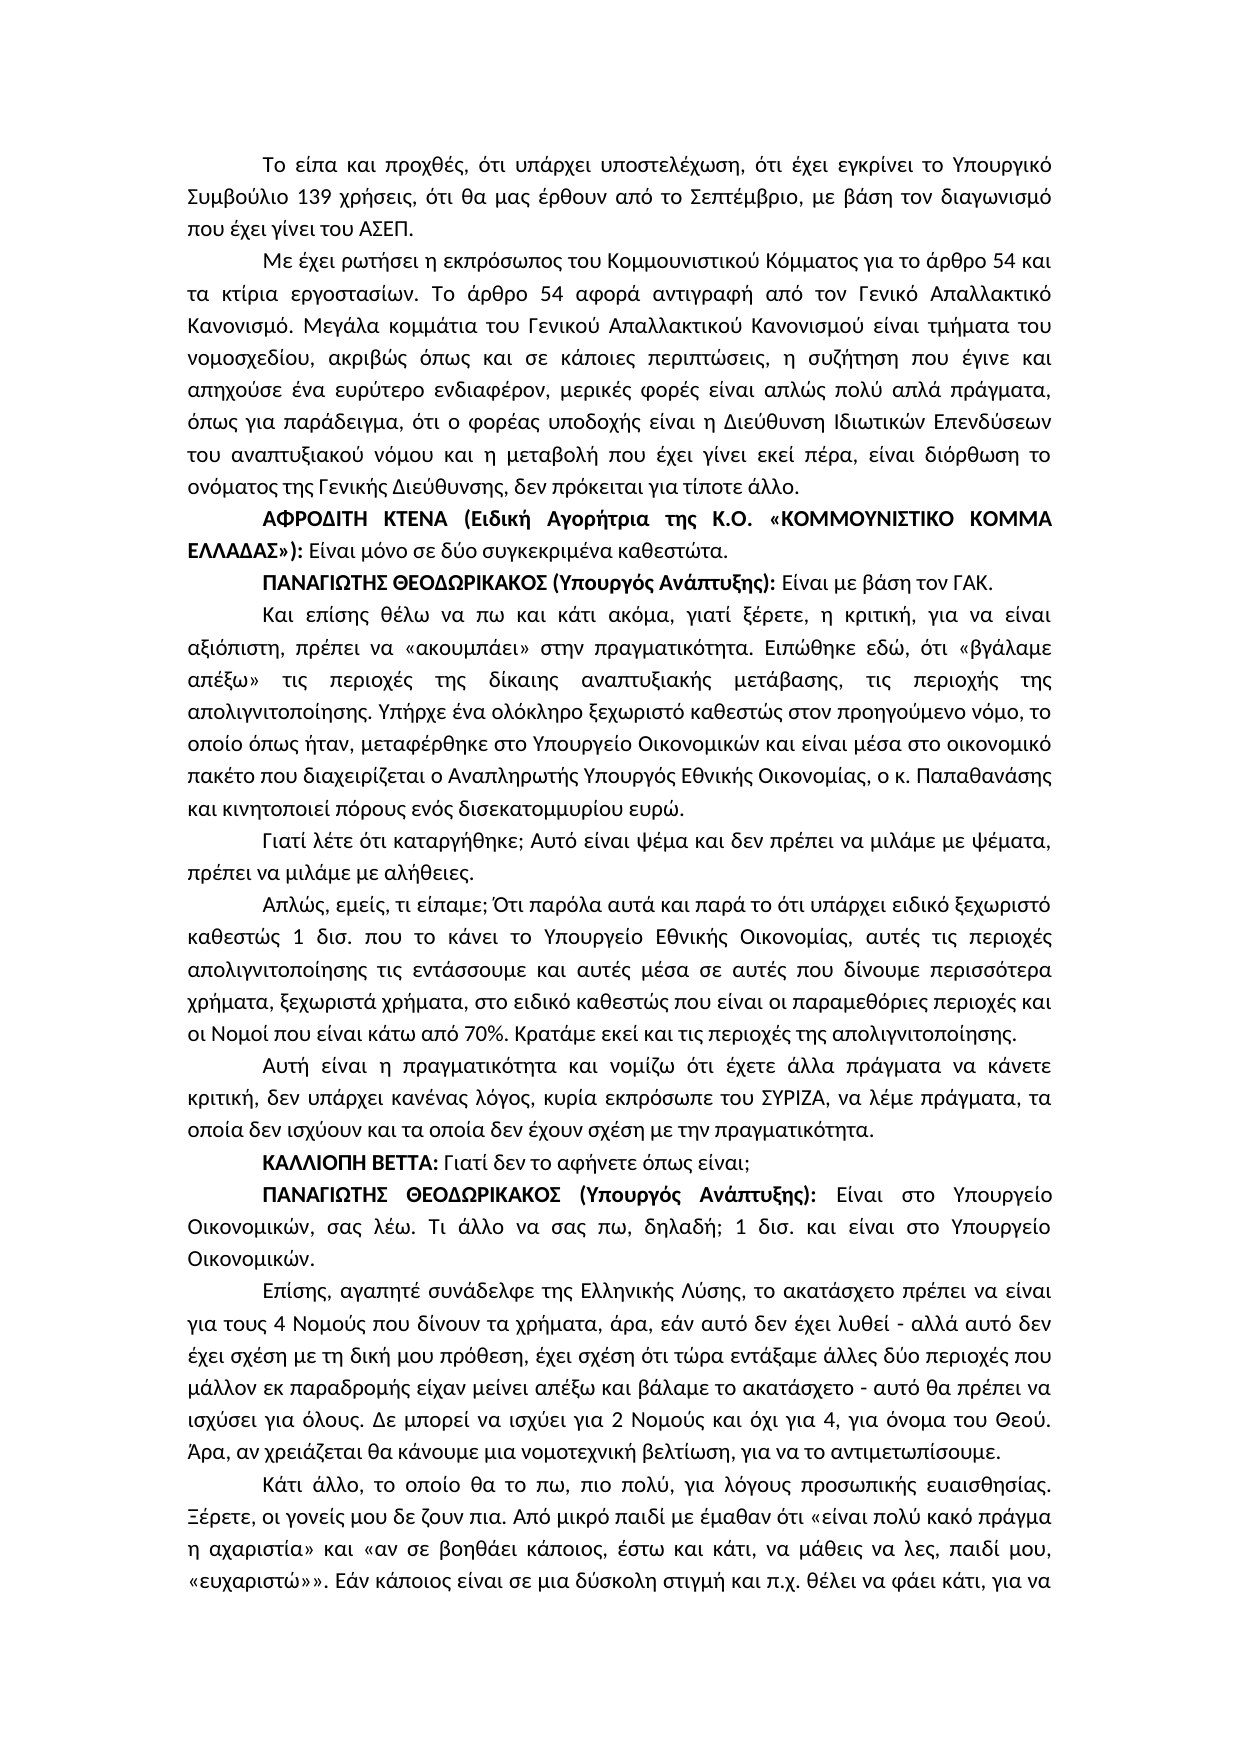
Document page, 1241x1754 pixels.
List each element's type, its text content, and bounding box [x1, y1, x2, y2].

text Επίσης, αγαπητέ συνάδελφε της Ελληνικής Λύσης, το ακατάσχετο πρέπει να είναι για τους 4 Νομούς που δίνουν τα χρήματα, άρα, εάν αυτό δεν έχει λυθεί - αλλά αυτό δεν έχει σχέση με τη δική μου πρόθεση, έχει σχέση ότι τώρα εντάξαμε άλλες δύο περιοχές που μάλλον εκ παραδρομής είχαν μείνει απέξω και βάλαμε το ακατάσχετο - αυτό θα πρέπει να ισχύσει για όλους. Δε μπορεί να ισχύει για 2 Νομούς και όχι για 4, για όνομα του Θεού. Άρα, αν χρειάζεται θα κάνουμε μια νομοτεχνική βελτίωση, για να το αντιμετωπίσουμε. [187, 1277, 1053, 1466]
text ΑΦΡΟΔΙΤΗ ΚΤΕΝΑ (Ειδική Αγορήτρια της Κ.Ο. «ΚΟΜΜΟΥΝΙΣΤΙΚΟ ΚΟΜΜΑ ΕΛΛΑΔΑΣ»): Είναι μόνο σε δύο συγκεκριμένα καθεστώτα. [187, 504, 1053, 564]
text Με έχει ρωτήσει η εκπρόσωπος του Κομμουνιστικού Κόμματος για το άρθρο 54 και τα κτίρια εργοστασίων. Το άρθρο 54 αφορά αντιγραφή από τον Γενικό Απαλλακτικό Κανονισμό. Μεγάλα κομμάτια του Γενικού Απαλλακτικού Κανονισμού είναι τμήματα του νομοσχεδίου, ακριβώς όπως και σε κάποιες περιπτώσεις, η συζήτηση που έγινε και απηχούσε ένα ευρύτερο ενδιαφέρον, μερικές φορές είναι απλώς πολύ απλά πράγματα, όπως για παράδειγμα, ότι ο φορέας υποδοχής είναι η Διεύθυνση Ιδιωτικών Επενδύσεων του αναπτυξιακού νόμου και η μεταβολή που έχει γίνει εκεί πέρα, είναι διόρθωση το ονόματος της Γενικής Διεύθυνσης, δεν πρόκειται για τίποτε άλλο. [187, 247, 1053, 500]
text ΠΑΝΑΓΙΩΤΗΣ ΘΕΟΔΩΡΙΚΑΚΟΣ (Υπουργός Ανάπτυξης): Είναι με βάση τον ΓΑΚ. [187, 568, 1053, 596]
text ΠΑΝΑΓΙΩΤΗΣ ΘΕΟΔΩΡΙΚΑΚΟΣ (Υπουργός Ανάπτυξης): Είναι στο Υπουργείο Οικονομικών, σας λέω. Τι άλλο να σας πω, δηλαδή; 1 δισ. και είναι στο Υπουργείο Οικονομικών. [187, 1180, 1053, 1272]
text ΚΑΛΛΙΟΠΗ ΒΕΤΤΑ: Γιατί δεν το αφήνετε όπως είναι; [187, 1148, 1053, 1176]
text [187, 1470, 1053, 1594]
text Και επίσης θέλω να πω και κάτι ακόμα, γιατί ξέρετε, η κριτική, για να είναι αξιόπιστη, πρέπει να «ακουμπάει» στην πραγματικότητα. Ειπώθηκε εδώ, ότι «βγάλαμε απέξω» τις περιοχές της δίκαιης αναπτυξιακής μετάβασης, τις περιοχής της απολιγνιτοποίησης. Υπήρχε ένα ολόκληρο ξεχωριστό καθεστώς στον προηγούμενο νόμο, το οποίο όπως ήταν, μεταφέρθηκε στο Υπουργείο Οικονομικών και είναι μέσα στο οικονομικό πακέτο που διαχειρίζεται ο Αναπληρωτής Υπουργός Εθνικής Οικονομίας, ο κ. Παπαθανάσης και κινητοποιεί πόρους ενός δισεκατομμυρίου ευρώ. [187, 601, 1053, 822]
text Αυτή είναι η πραγματικότητα και νομίζω ότι έχετε άλλα πράγματα να κάνετε κριτική, δεν υπάρχει κανένας λόγος, κυρία εκπρόσωπε του ΣΥΡΙΖΑ, να λέμε πράγματα, τα οποία δεν ισχύουν και τα οποία δεν έχουν σχέση με την πραγματικότητα. [187, 1051, 1053, 1144]
text Απλώς, εμείς, τι είπαμε; Ότι παρόλα αυτά και παρά το ότι υπάρχει ειδικό ξεχωριστό καθεστώς 1 δισ. που το κάνει το Υπουργείο Εθνικής Οικονομίας, αυτές τις περιοχές απολιγνιτοποίησης τις εντάσσουμε και αυτές μέσα σε αυτές που δίνουμε περισσότερα χρήματα, ξεχωριστά χρήματα, στο ειδικό καθεστώς που είναι οι παραμεθόριες περιοχές και οι Νομοί που είναι κάτω από 70%. Κρατάμε εκεί και τις περιοχές της απολιγνιτοποίησης. [187, 890, 1053, 1047]
text Γιατί λέτε ότι καταργήθηκε; Αυτό είναι ψέμα και δεν πρέπει να μιλάμε με ψέματα, πρέπει να μιλάμε με αλήθειες. [187, 826, 1053, 886]
text Το είπα και προχθές, ότι υπάρχει υποστελέχωση, ότι έχει εγκρίνει το Υπουργικό Συμβούλιο 139 χρήσεις, ότι θα μας έρθουν από το Σεπτέμβριο, με βάση τον διαγωνισμό που έχει γίνει του ΑΣΕΠ. [187, 150, 1053, 242]
